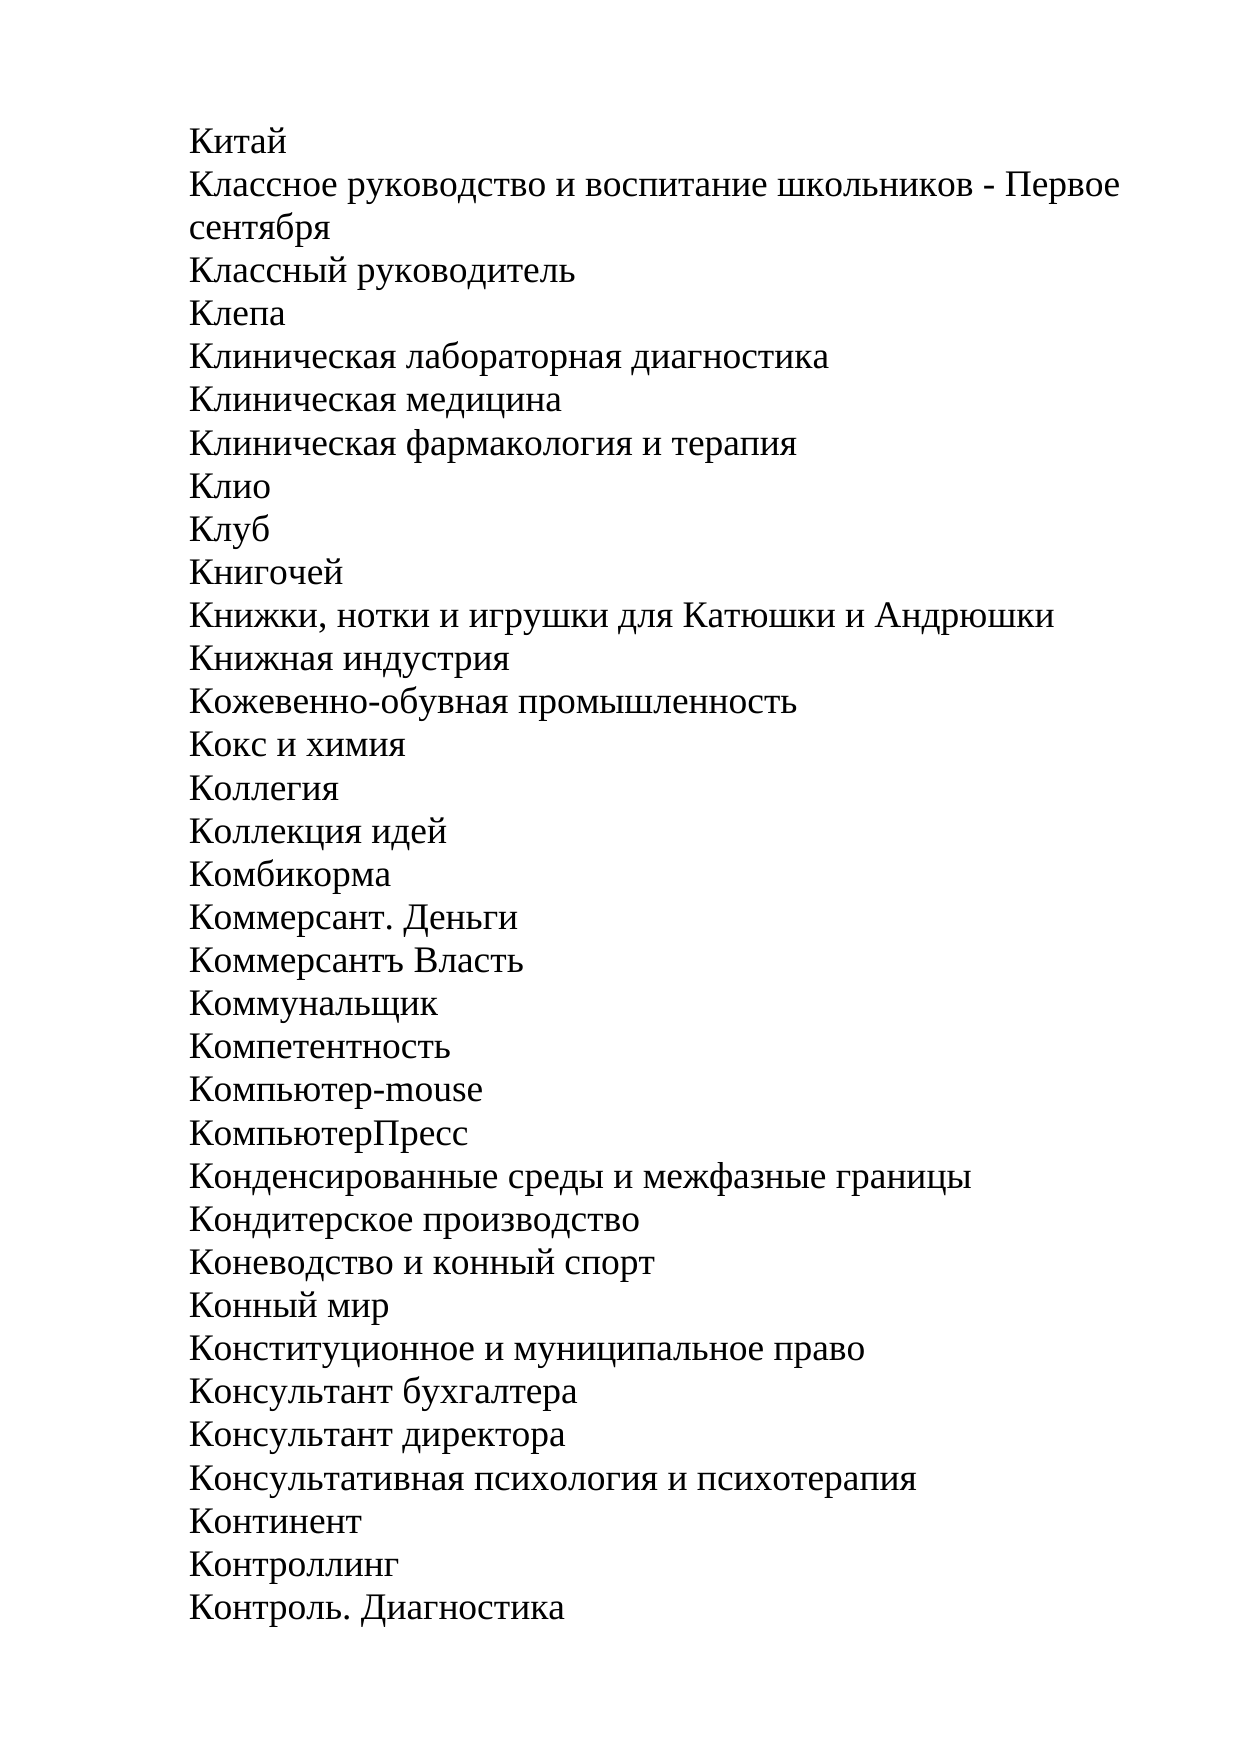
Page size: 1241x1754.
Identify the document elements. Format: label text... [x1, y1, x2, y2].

table_cell Клио [177, 463, 1137, 506]
table_cell Книжная индустрия [177, 636, 1137, 679]
table_cell Клиническая медицина [177, 377, 1137, 420]
table_cell Коммерсантъ Власть [177, 938, 1137, 981]
table_cell Компьютер-mouse [177, 1067, 1137, 1110]
table_cell Коневодство и конный спорт [177, 1239, 1137, 1282]
table_cell Континент [177, 1498, 1137, 1541]
table_cell Книгочей [177, 549, 1137, 592]
table_cell Китай [177, 118, 1137, 161]
table_cell Кокс и химия [177, 722, 1137, 765]
table_cell Клиническая фармакология и терапия [177, 420, 1137, 463]
table_cell Клиническая лабораторная диагностика [177, 334, 1137, 377]
table_cell Консультант директора [177, 1412, 1137, 1455]
table_cell Контроллинг [177, 1541, 1137, 1584]
table_cell Классный руководитель [177, 248, 1137, 291]
table_cell Книжки, нотки и игрушки для Катюшки и Андрюшки [177, 593, 1137, 636]
table_cell Классное руководство и воспитание школьников - Первое сентября [177, 161, 1137, 247]
table_cell КомпьютерПресс [177, 1110, 1137, 1153]
table_cell Консультативная психология и психотерапия [177, 1455, 1137, 1498]
table_cell Коллекция идей [177, 808, 1137, 851]
table_cell Коммерсант. Деньги [177, 894, 1137, 937]
table_cell Конденсированные среды и межфазные границы [177, 1153, 1137, 1196]
table_cell Коммунальщик [177, 981, 1137, 1024]
table_cell Коллегия [177, 765, 1137, 808]
table_cell Конституционное и муниципальное право [177, 1326, 1137, 1369]
table_cell Клепа [177, 291, 1137, 334]
table_cell Кондитерское производство [177, 1196, 1137, 1239]
table_cell Клуб [177, 506, 1137, 549]
table_cell Комбикорма [177, 851, 1137, 894]
table_cell Консультант бухгалтера [177, 1369, 1137, 1412]
table_cell Кожевенно-обувная промышленность [177, 679, 1137, 722]
table_cell Конный мир [177, 1283, 1137, 1326]
table_cell Компетентность [177, 1024, 1137, 1067]
table_cell Контроль. Диагностика [177, 1584, 1137, 1627]
